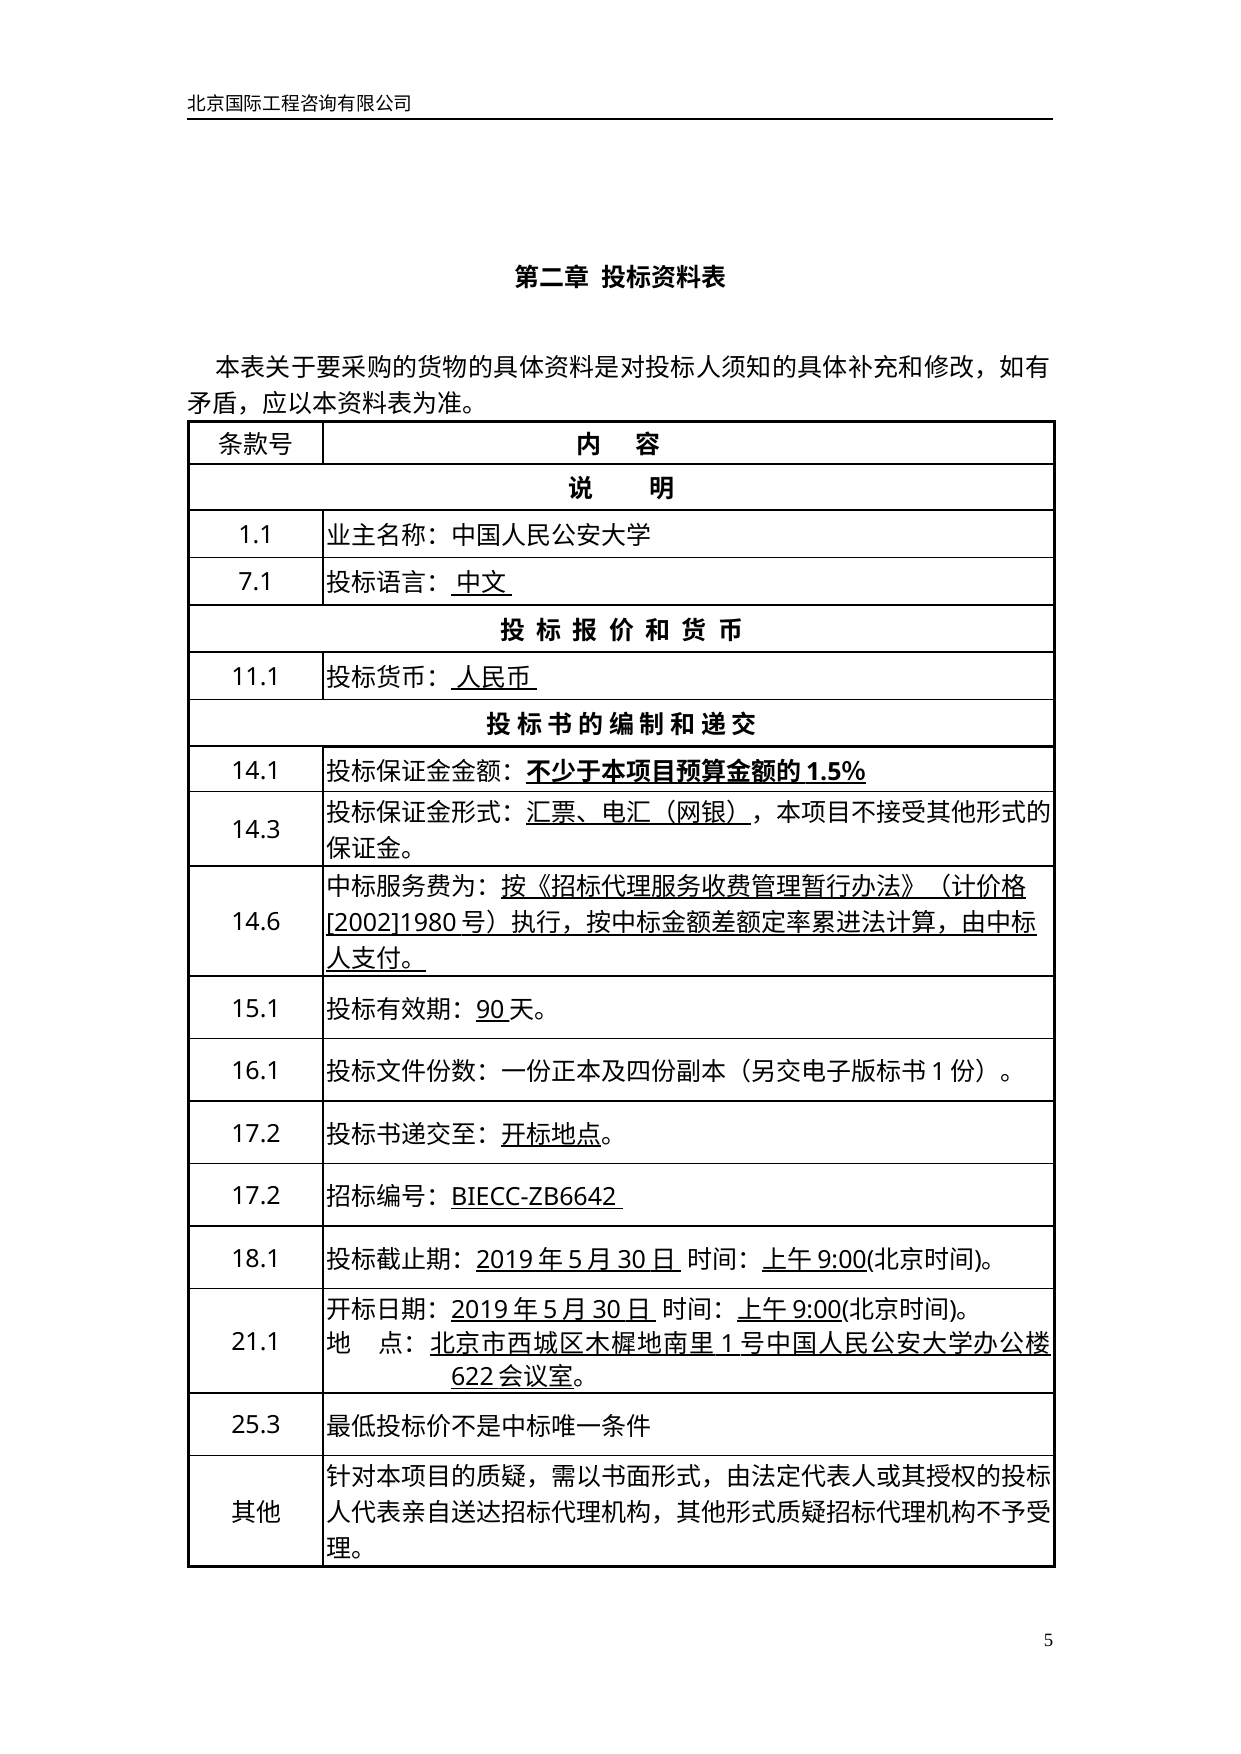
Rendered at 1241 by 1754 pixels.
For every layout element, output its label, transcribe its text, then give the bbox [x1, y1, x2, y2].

table_cell 中标服务费为：按《招标代理服务收费管理暂行办法》（计价格[2002]1980号）执行，按中标金额差额定率累进法计算，由中标人支付。 [324, 867, 1053, 975]
table_cell 说 明 [190, 465, 1053, 509]
table_cell 11.1 [190, 653, 322, 698]
text 本表关于要采购的货物的具体资料是对投标人须知的具体补充和修改，如有矛盾，应以本资料表为准。 [187, 347, 1053, 420]
table_cell 25.3 [190, 1394, 322, 1455]
table_cell 招标编号：BIECC-ZB6642 [324, 1164, 1053, 1225]
table_cell 投标有效期：90天。 [324, 977, 1053, 1038]
table_header 条款号 [190, 423, 322, 463]
table_cell 14.3 [190, 792, 322, 865]
table_cell 7.1 [190, 558, 322, 604]
table_cell 18.1 [190, 1227, 322, 1288]
table_cell 15.1 [190, 977, 322, 1038]
subtitle 第二章 投标资料表 [187, 258, 1053, 294]
table_cell 1.1 [190, 511, 322, 556]
table_cell 14.1 [190, 747, 322, 791]
table_cell 其他 [190, 1456, 322, 1565]
table_header 内 容 [324, 423, 1053, 463]
table_cell 投标文件份数：一份正本及四份副本（另交电子版标书1份）。 [324, 1039, 1053, 1100]
table_cell 针对本项目的质疑，需以书面形式，由法定代表人或其授权的投标人代表亲自送达招标代理机构，其他形式质疑招标代理机构不予受理。 [324, 1456, 1053, 1565]
table_cell 开标日期：2019年5月30日 时间：上午9:00(北京时间)。 地 点：北京市西城区木樨地南里1号中国人民公安大学办公楼622会议室。 [324, 1289, 1053, 1392]
table_cell 17.2 [190, 1102, 322, 1163]
table_cell 17.2 [190, 1164, 322, 1225]
table_cell 最低投标价不是中标唯一条件 [324, 1394, 1053, 1455]
table_cell 投 标 书 的 编 制 和 递 交 [190, 700, 1053, 745]
table_cell 投标保证金金额：不少于本项目预算金额的1.5％ [324, 748, 1053, 791]
table_cell 投标语言： 中文 [324, 558, 1053, 604]
table_cell 投标货币： 人民币 [324, 653, 1053, 698]
table_cell 投标截止期：2019年5月30日 时间：上午9:00(北京时间)。 [324, 1227, 1053, 1288]
table_cell 16.1 [190, 1039, 322, 1100]
table_cell 投标书递交至：开标地点。 [324, 1102, 1053, 1163]
table_cell 14.6 [190, 867, 322, 975]
table_cell 21.1 [190, 1289, 322, 1392]
table_cell 投标保证金形式：汇票、电汇（网银），本项目不接受其他形式的保证金。 [324, 792, 1053, 865]
table_cell 投 标 报 价 和 货 币 [190, 606, 1053, 651]
table_cell 业主名称：中国人民公安大学 [324, 511, 1053, 556]
